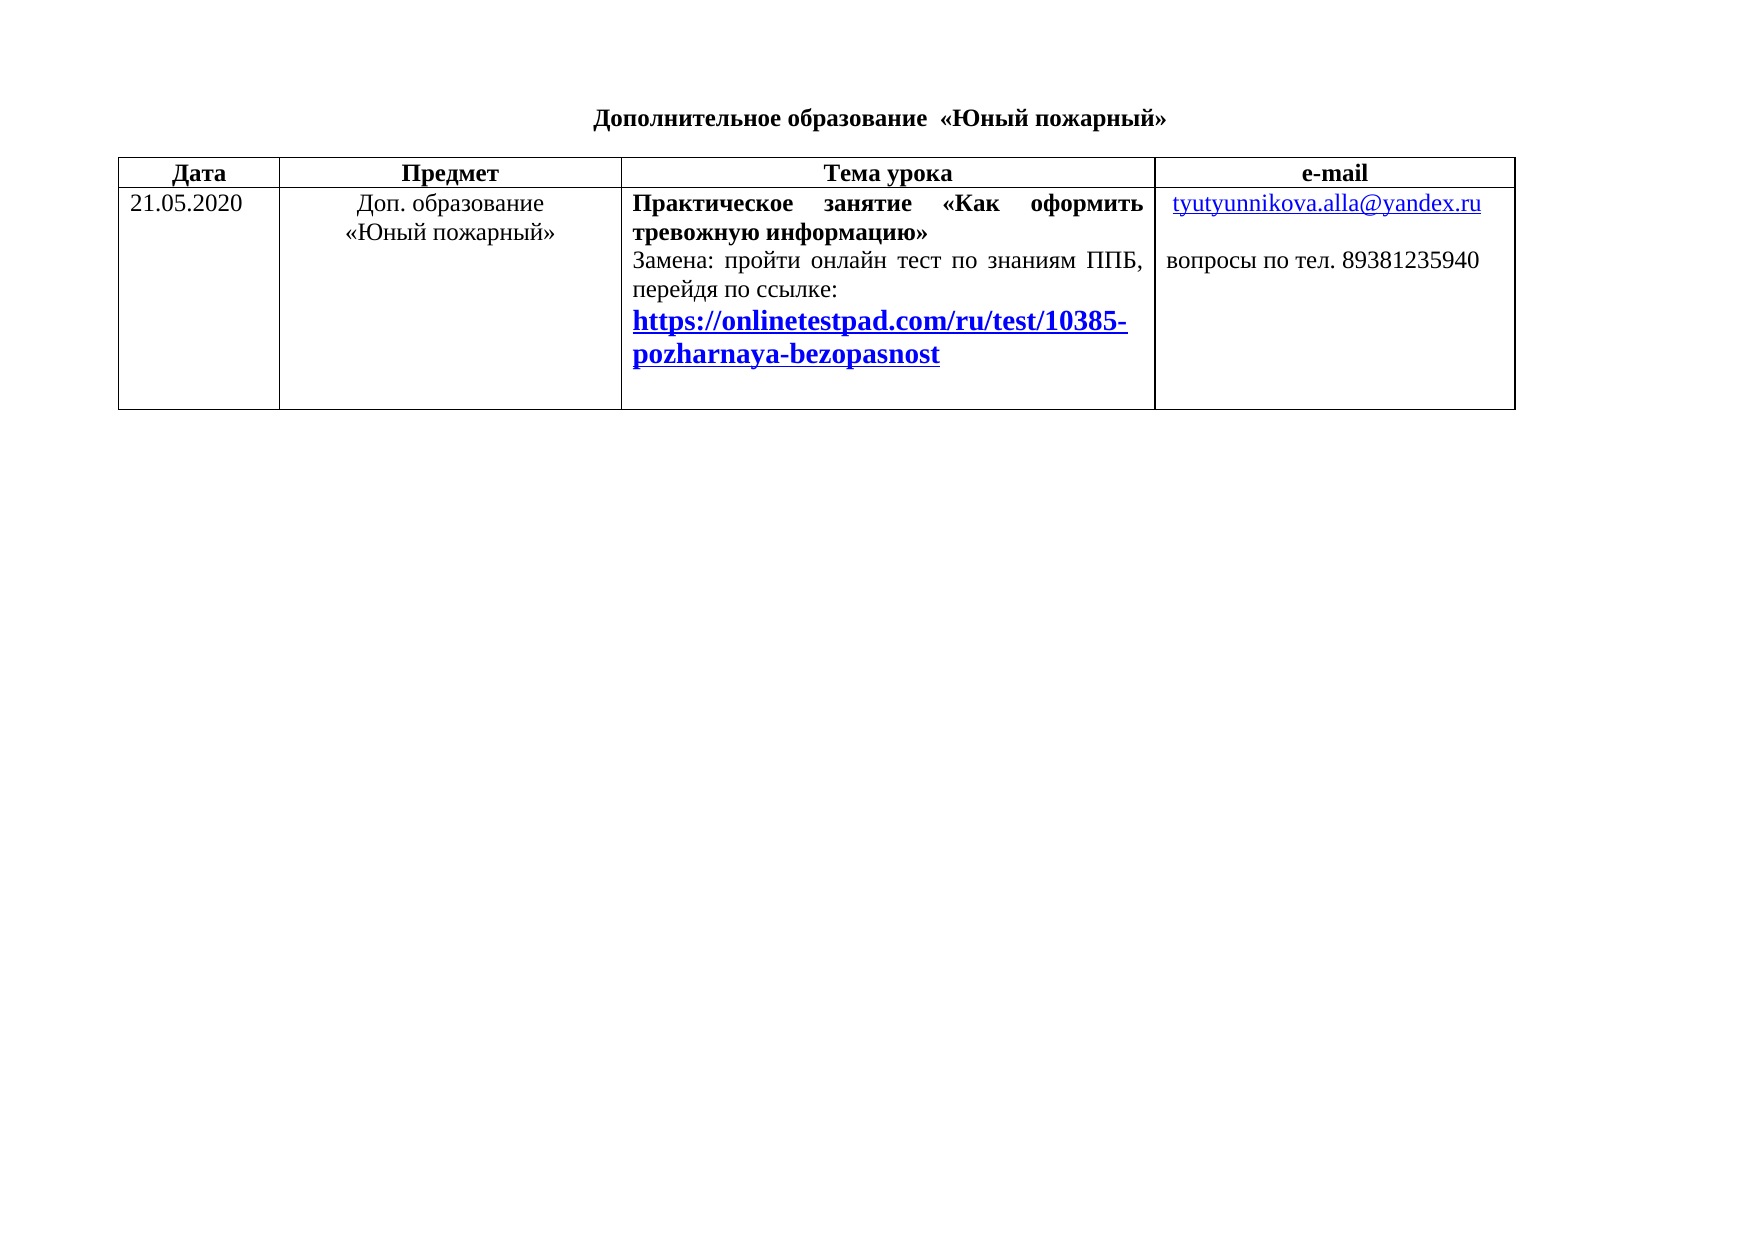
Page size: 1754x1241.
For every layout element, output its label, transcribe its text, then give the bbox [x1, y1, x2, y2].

table_cell Практическое занятие «Как оформить тревожную информацию» Замена: пройти онлайн тест по знаниям ППБ, перейдя по ссылке: https://onlinetestpad.com/ru/test/10385-pozharnaya-bezopasnost [622, 188, 1154, 408]
table_header Предмет [280, 158, 621, 187]
table_cell 21.05.2020 [119, 188, 279, 408]
table_header e-mail [1156, 158, 1514, 187]
table_cell tyutyunnikova.alla@yandex.ru вопросы по тел. 89381235940 [1156, 188, 1514, 408]
table_cell Доп. образование «Юный пожарный» [280, 188, 621, 408]
text Дополнительное образование «Юный пожарный» [118, 103, 1636, 132]
table_header Тема урока [622, 158, 1154, 187]
table_header Дата [119, 158, 279, 187]
